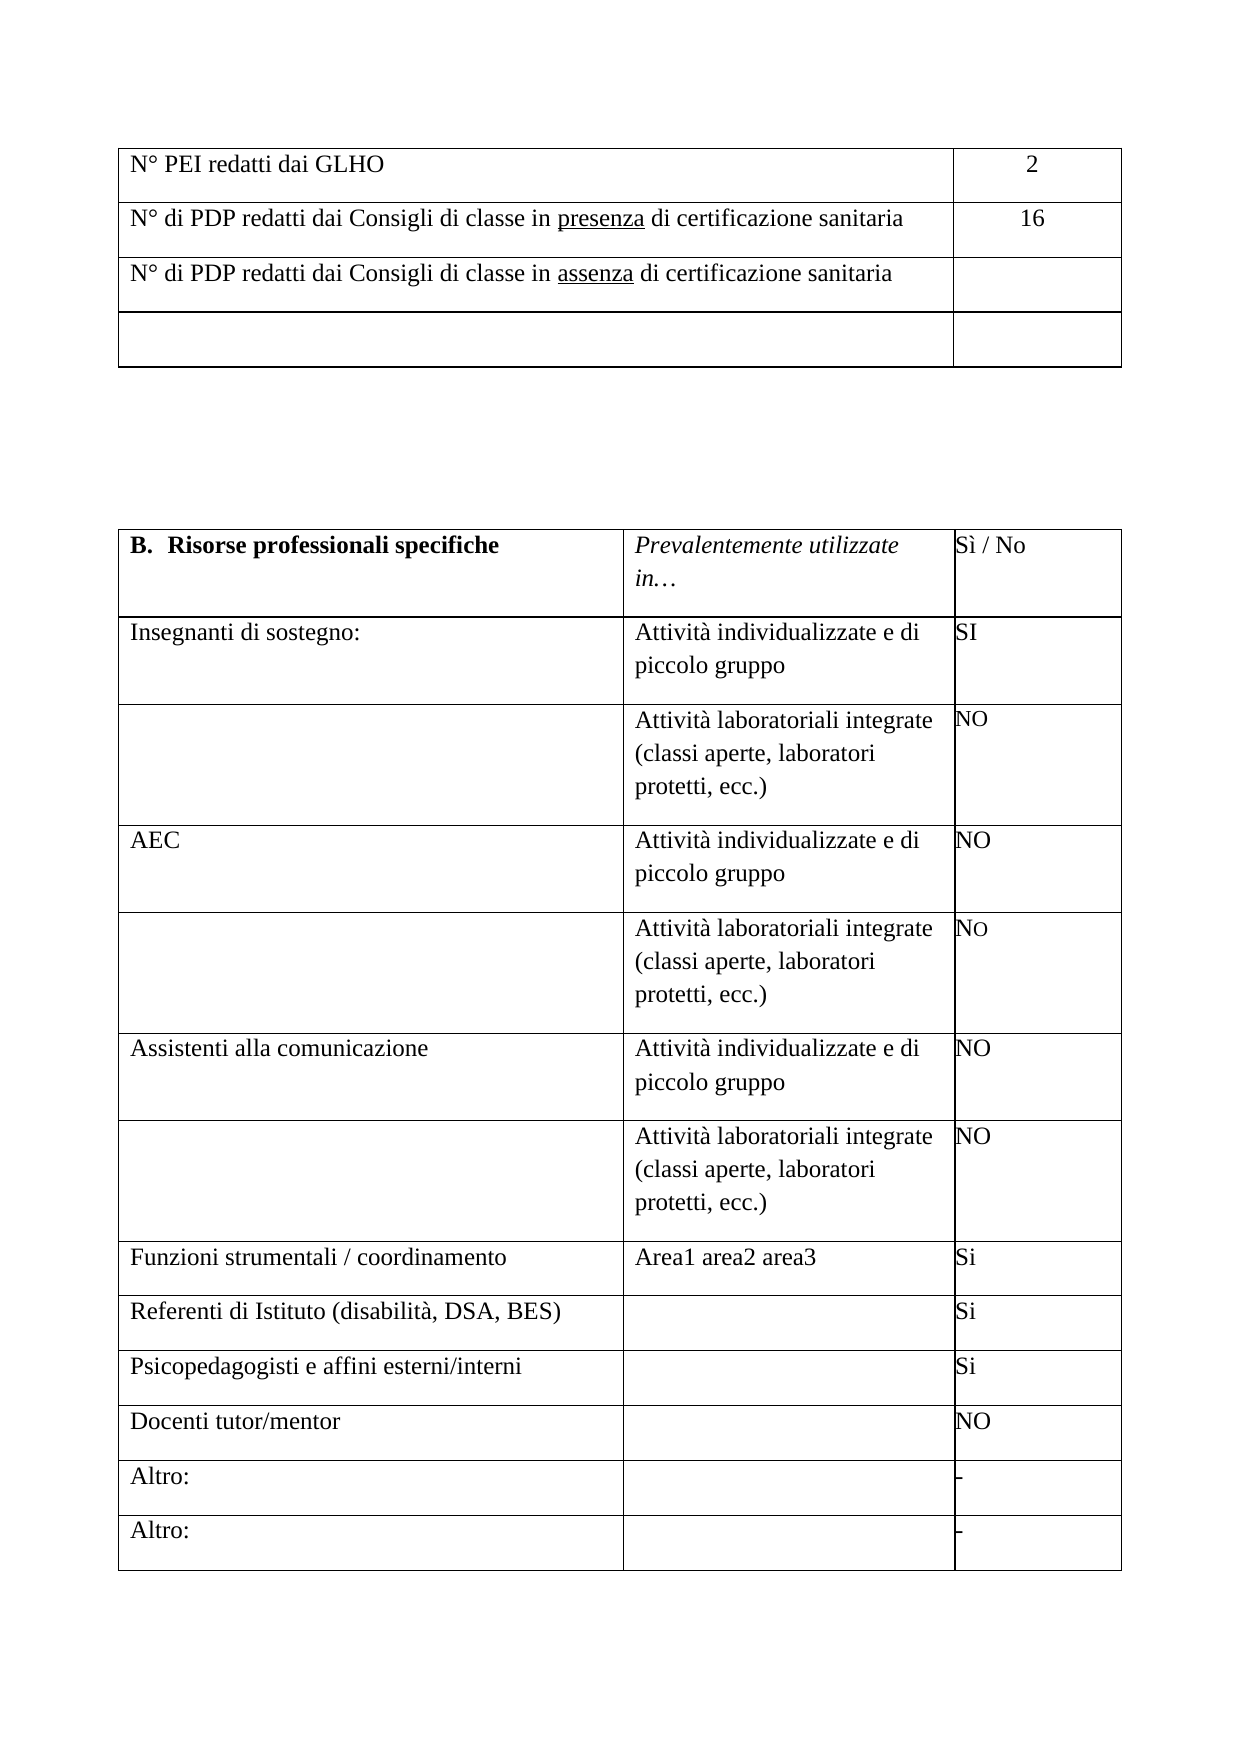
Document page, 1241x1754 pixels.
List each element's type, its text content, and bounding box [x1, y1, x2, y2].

table_cell - [956, 1461, 1121, 1514]
table_cell Altro: [119, 1461, 623, 1514]
table_cell 2 [954, 149, 1121, 202]
table_cell [624, 1516, 954, 1569]
table_cell Si [956, 1296, 1121, 1350]
table_cell [954, 258, 1121, 311]
table_cell Attività laboratoriali integrate (classi aperte, laboratori protetti, ecc.) [624, 913, 954, 1032]
table_cell Si [956, 1242, 1121, 1295]
table_cell NO [956, 1406, 1121, 1460]
table_cell Referenti di Istituto (disabilità, DSA, BES) [119, 1296, 623, 1350]
table_cell Attività laboratoriali integrate (classi aperte, laboratori protetti, ecc.) [624, 1121, 954, 1241]
table_cell Attività individualizzate e di piccolo gruppo [624, 826, 954, 912]
table_cell - [956, 1516, 1121, 1569]
table_cell Area1 area2 area3 [624, 1242, 954, 1295]
table_cell Docenti tutor/mentor [119, 1406, 623, 1460]
table_cell NO [956, 826, 1121, 912]
table_cell Attività individualizzate e di piccolo gruppo [624, 1034, 954, 1120]
table_cell [624, 1406, 954, 1460]
table_cell Funzioni strumentali / coordinamento [119, 1242, 623, 1295]
table_cell [624, 1351, 954, 1405]
table_cell [624, 1296, 954, 1350]
table_cell N° PEI redatti dai GLHO [119, 149, 953, 202]
table_cell [624, 1461, 954, 1514]
table_header Prevalentemente utilizzate in… [624, 530, 954, 616]
table_cell Insegnanti di sostegno: [119, 618, 623, 704]
table_cell N° di PDP redatti dai Consigli di classe in assenza di certificazione sanitaria [119, 258, 953, 311]
table_cell Psicopedagogisti e affini esterni/interni [119, 1351, 623, 1405]
table_cell [119, 313, 953, 366]
table_cell [119, 705, 623, 824]
table_cell Attività individualizzate e di piccolo gruppo [624, 618, 954, 704]
table_cell Si [956, 1351, 1121, 1405]
table_cell AEC [119, 826, 623, 912]
table_cell Attività laboratoriali integrate (classi aperte, laboratori protetti, ecc.) [624, 705, 954, 824]
table_header Sì / No [956, 530, 1121, 616]
table_cell [119, 913, 623, 1032]
table_cell NO [956, 1034, 1121, 1120]
table_header Risorse professionali specifiche [119, 530, 623, 616]
table_cell NO [956, 913, 1121, 1032]
table_cell NO [956, 1121, 1121, 1241]
table_cell SI [956, 618, 1121, 704]
table_cell [954, 313, 1121, 366]
table_cell Altro: [119, 1516, 623, 1569]
table_cell [119, 1121, 623, 1241]
table_cell 16 [954, 203, 1121, 257]
table_cell NO [956, 705, 1121, 824]
table_cell Assistenti alla comunicazione [119, 1034, 623, 1120]
table_cell N° di PDP redatti dai Consigli di classe in presenza di certificazione sanitaria [119, 203, 953, 257]
